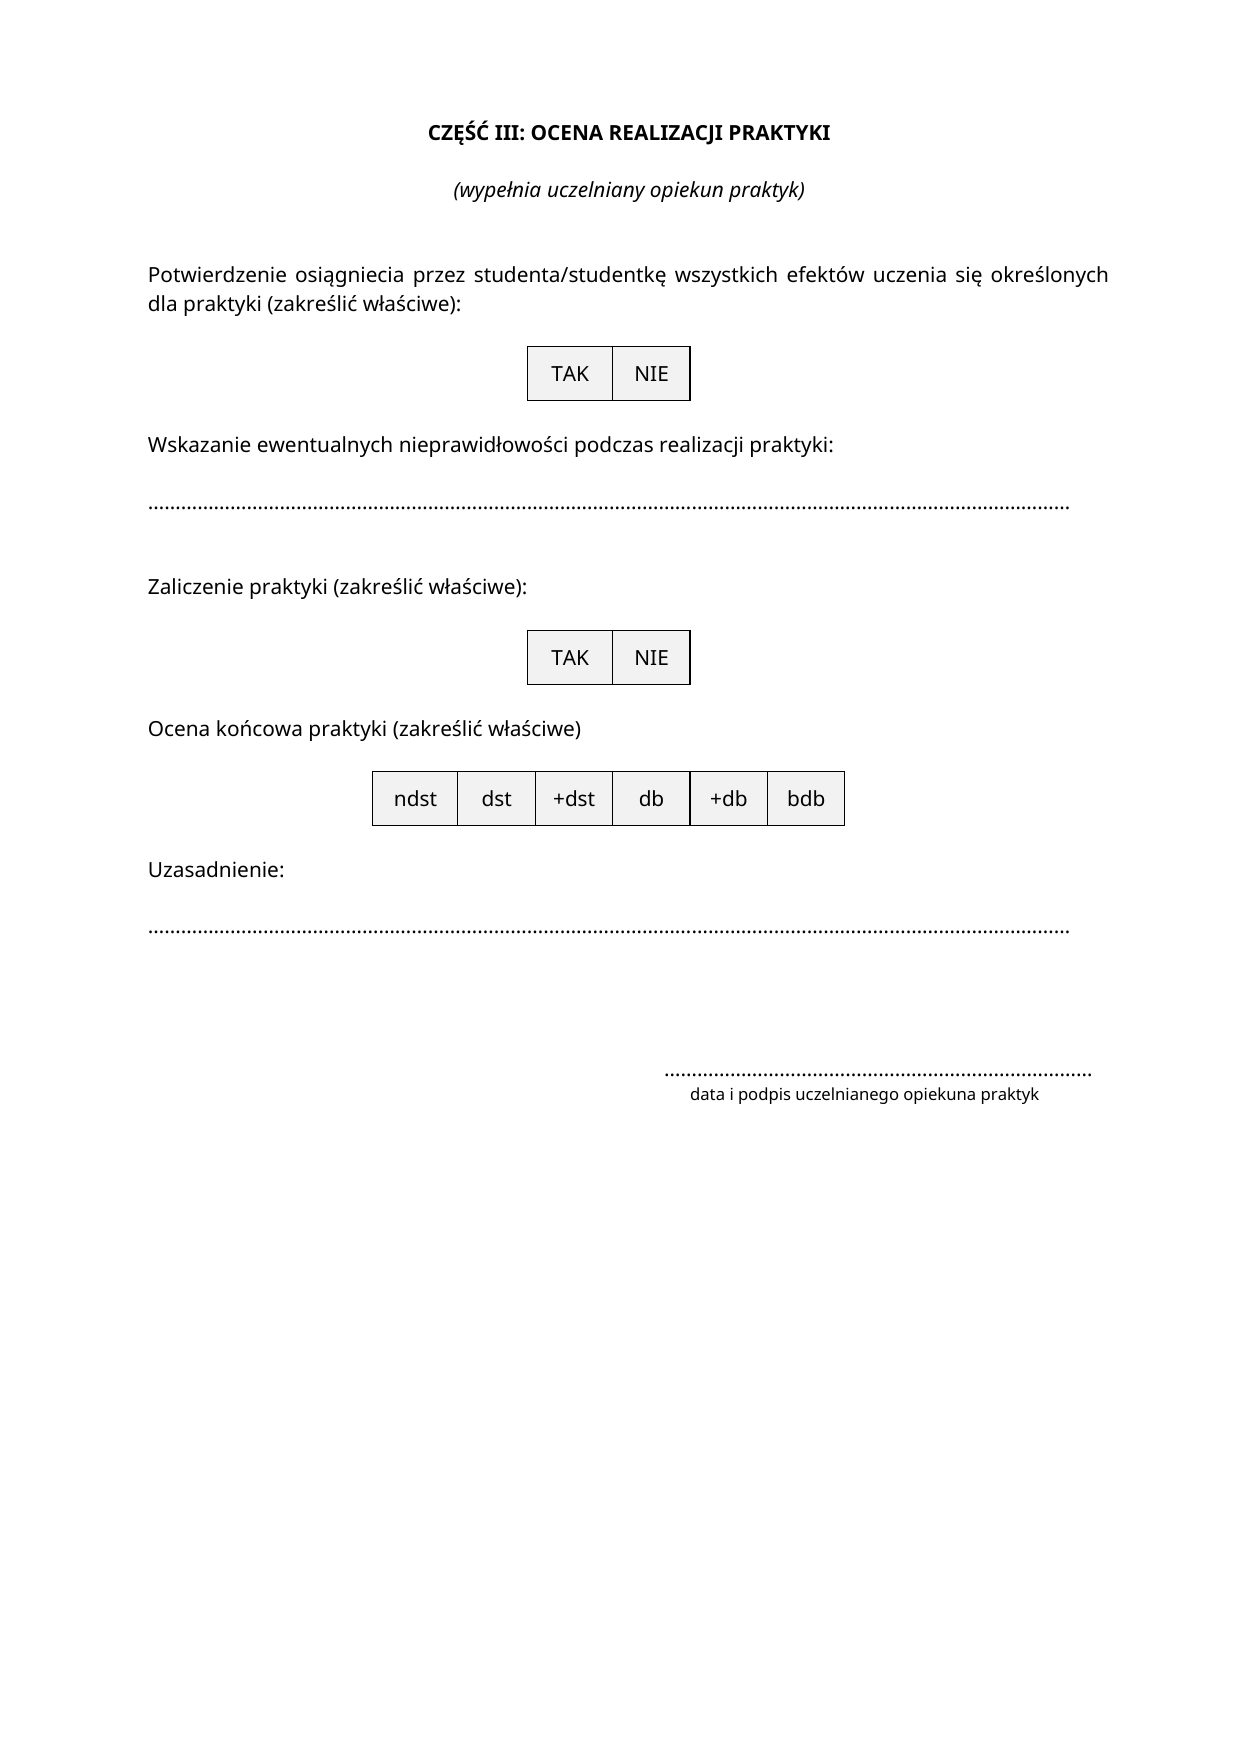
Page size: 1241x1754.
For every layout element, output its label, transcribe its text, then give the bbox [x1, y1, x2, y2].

table_header +db [691, 772, 767, 825]
text Wskazanie ewentualnych nieprawidłowości podczas realizacji praktyki: [148, 430, 1110, 459]
text …………………………………………………………………… [590, 1054, 1110, 1082]
table_header db [613, 772, 689, 825]
text data i podpis uczelnianego opiekuna praktyk [664, 1082, 1110, 1105]
table_header NIE [613, 631, 689, 684]
text (wypełnia uczelniany opiekun praktyk) [148, 175, 1110, 204]
text CZĘŚĆ III: OCENA REALIZACJI PRAKTYKI [148, 118, 1110, 175]
text Ocena końcowa praktyki (zakreślić właściwe) [148, 714, 1110, 742]
table_header NIE [613, 347, 689, 400]
table_header dst [458, 772, 535, 825]
table_header TAK [528, 347, 612, 400]
text …………………………………………………………………………………………………………………………………………………… [148, 459, 1110, 516]
text …………………………………………………………………………………………………………………………………………………… [148, 883, 1110, 940]
text Potwierdzenie osiągniecia przez studenta/studentkę wszystkich efektów uczenia się określonych dla praktyki (zakreślić właściwe): [148, 261, 1110, 317]
table_header ndst [373, 772, 457, 825]
table_header +dst [536, 772, 612, 825]
text Zaliczenie praktyki (zakreślić właściwe): [148, 544, 1110, 601]
text Uzasadnienie: [148, 855, 1110, 883]
table_header bdb [768, 772, 844, 825]
table_header TAK [528, 631, 612, 684]
